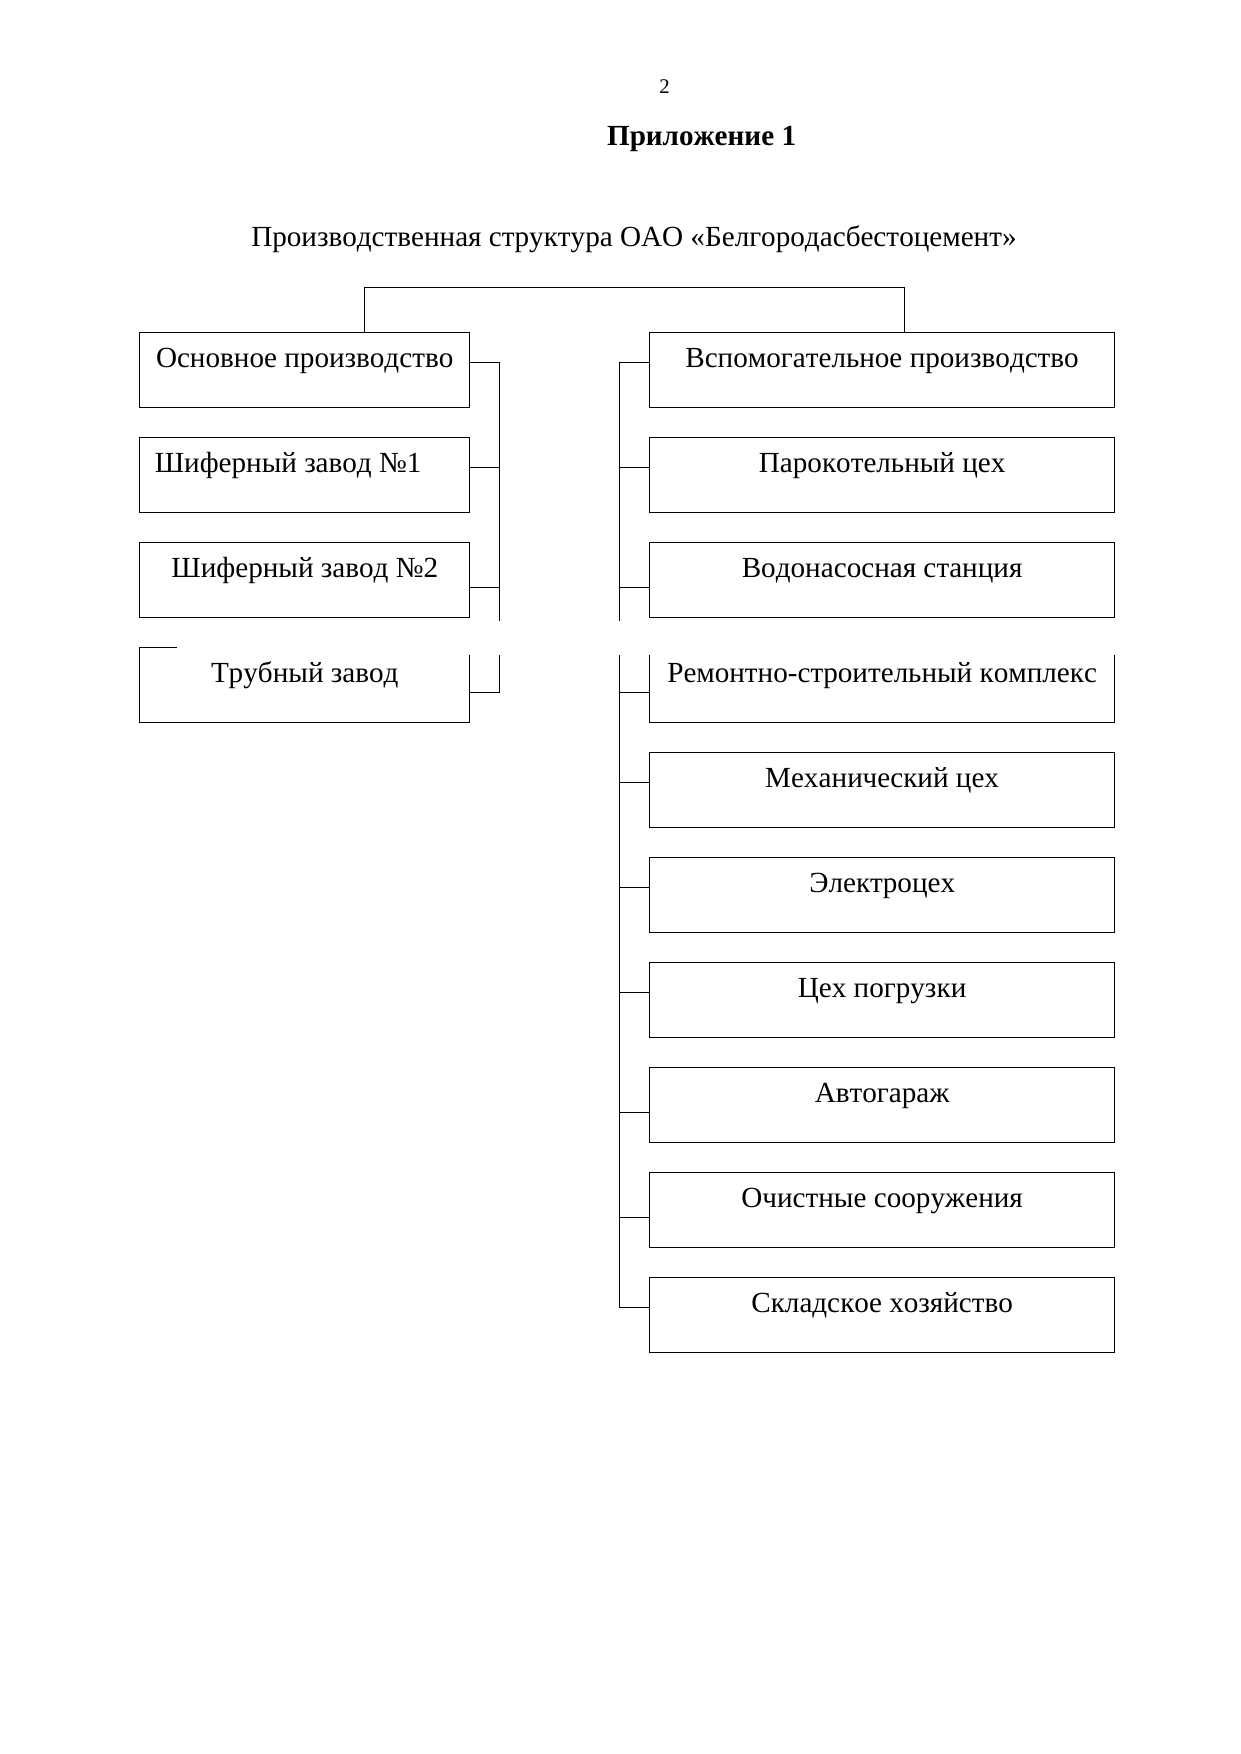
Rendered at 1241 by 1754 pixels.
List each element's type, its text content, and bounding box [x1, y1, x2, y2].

text Производственная структура ОАО «Белгородасбестоцемент» [177, 219, 1152, 252]
text Приложение 1 [177, 118, 1152, 152]
